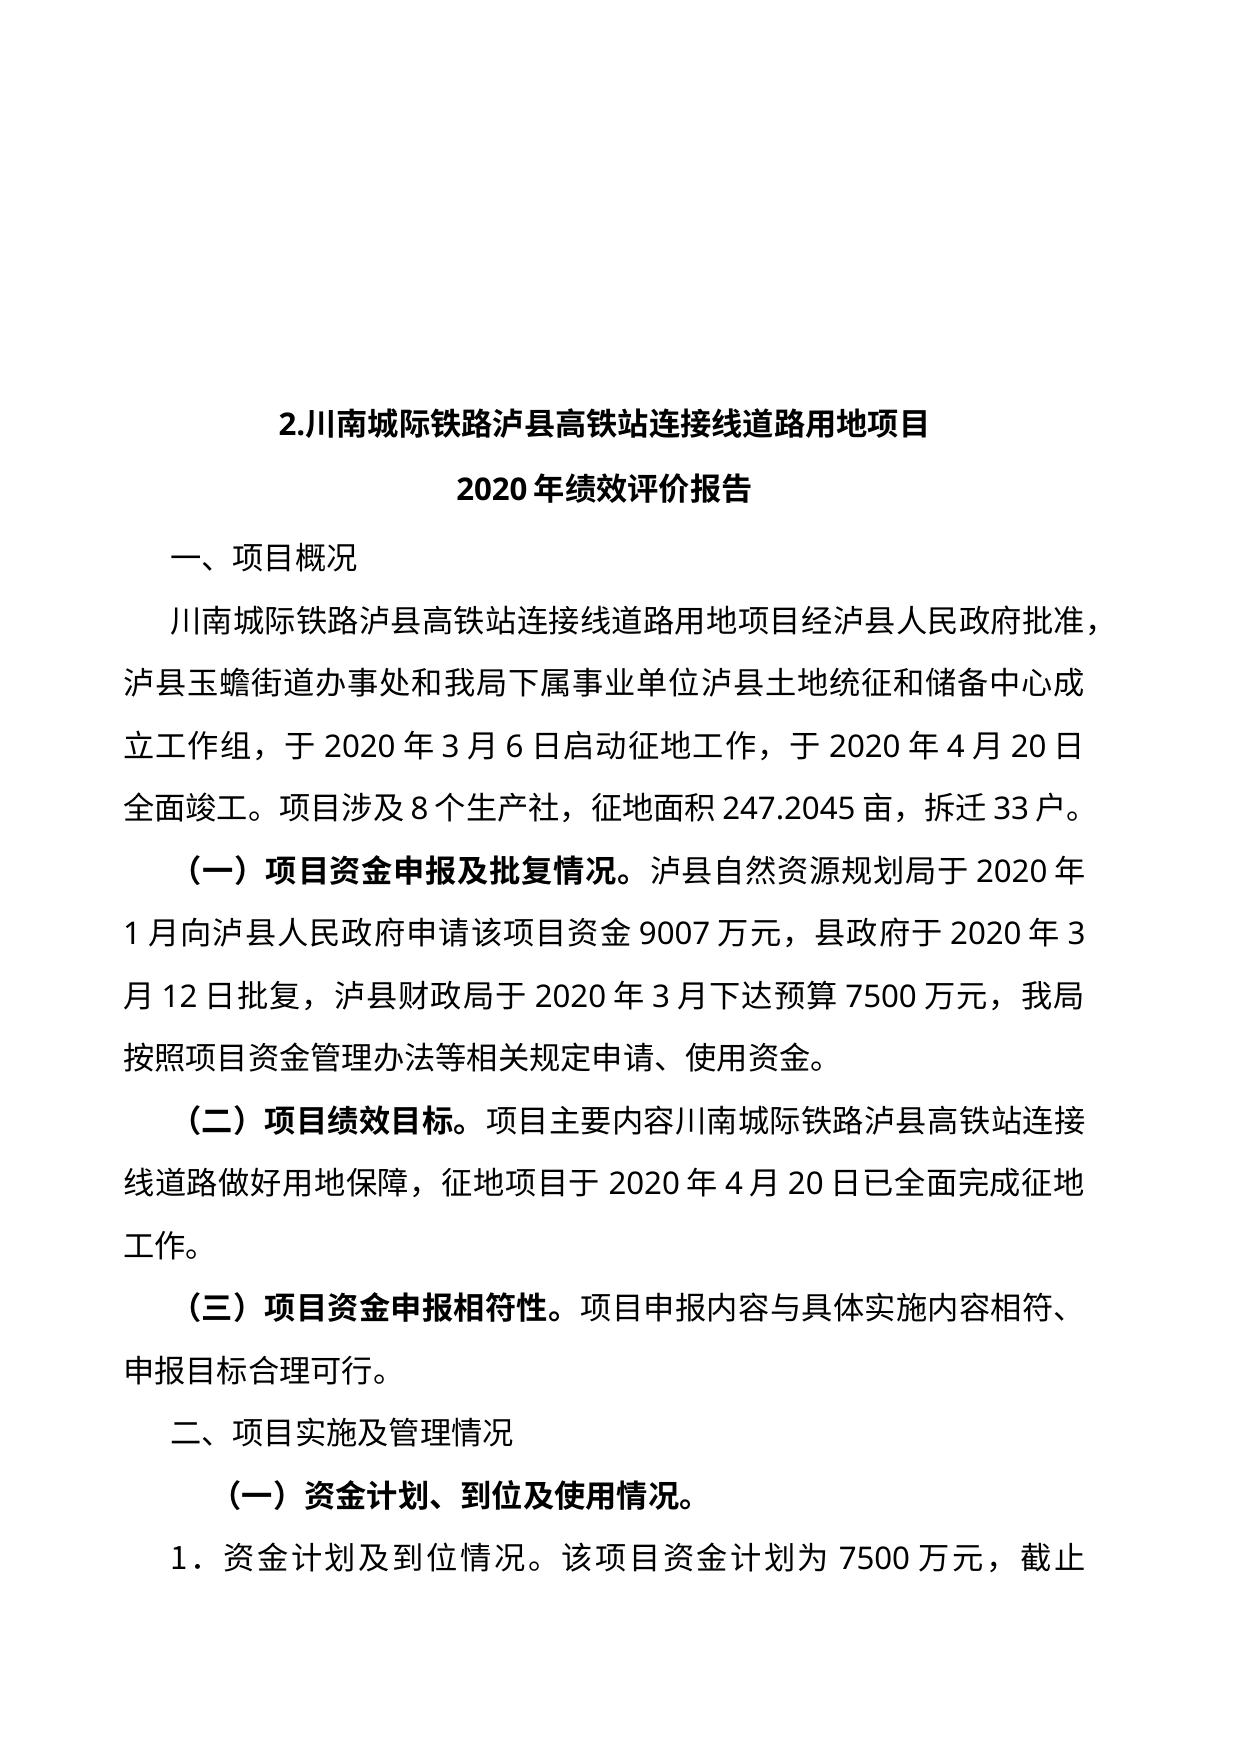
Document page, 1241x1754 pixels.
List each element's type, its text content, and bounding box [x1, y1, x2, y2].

list 2.川南城际铁路泸县高铁站连接线道路用地项目 [123, 389, 1085, 454]
text （二）项目绩效目标。项目主要内容川南城际铁路泸县高铁站连接线道路做好用地保障，征地项目于2020年4月20日已全面完成征地工作。 [123, 1082, 1085, 1269]
text （三）项目资金申报相符性。项目申报内容与具体实施内容相符、申报目标合理可行。 [123, 1269, 1085, 1394]
text （一）项目资金申报及批复情况。泸县自然资源规划局于2020年1月向泸县人民政府申请该项目资金9007万元，县政府于2020年3月12日批复，泸县财政局于2020年3月下达预算7500万元，我局按照项目资金管理办法等相关规定申请、使用资金。 [123, 832, 1085, 1082]
text 川南城际铁路泸县高铁站连接线道路用地项目经泸县人民政府批准，泸县玉蟾街道办事处和我局下属事业单位泸县土地统征和储备中心成立工作组，于2020年3月6日启动征地工作，于2020年4月20日全面竣工。项目涉及8个生产社，征地面积247.2045亩，拆迁33户。 [123, 582, 1085, 832]
text 一、项目概况 [123, 519, 1085, 582]
list 2020年绩效评价报告 [123, 454, 1085, 519]
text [123, 1519, 1085, 1582]
text （一）资金计划、到位及使用情况。 [123, 1457, 1085, 1519]
text 二、项目实施及管理情况 [123, 1394, 1085, 1457]
